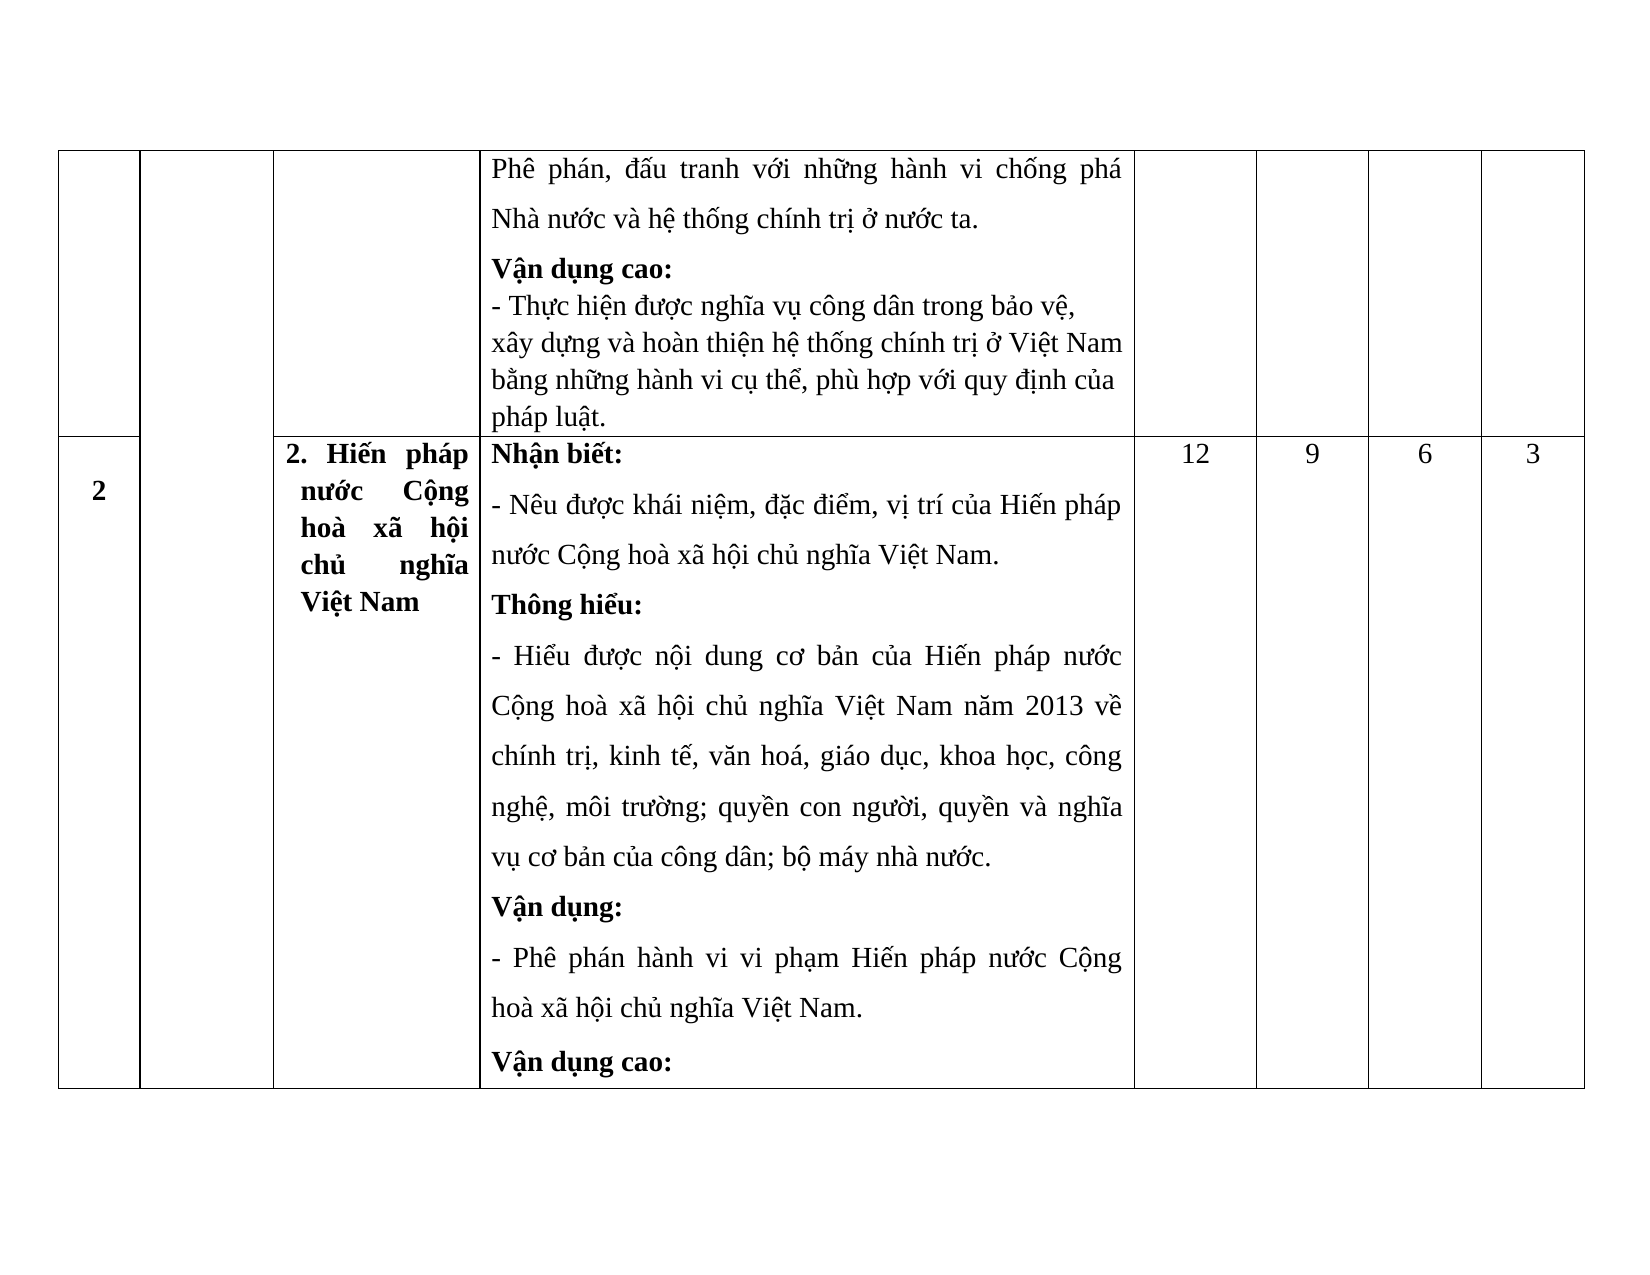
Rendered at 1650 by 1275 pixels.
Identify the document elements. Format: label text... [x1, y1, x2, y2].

table_cell 4 [1135, 151, 1256, 436]
table_cell 3 [1257, 151, 1368, 436]
table_cell 12 [1135, 437, 1256, 1088]
table_cell 9 [1257, 437, 1368, 1088]
table_cell 1 [1482, 151, 1584, 436]
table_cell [141, 151, 273, 1088]
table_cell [274, 437, 479, 1088]
table_cell 2 [1369, 151, 1481, 436]
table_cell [481, 151, 1134, 436]
table_cell 6 [1369, 437, 1481, 1088]
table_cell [274, 151, 479, 436]
table_cell 3 [1482, 437, 1584, 1088]
table_cell 2 [59, 437, 139, 1088]
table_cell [481, 437, 1134, 1088]
table_cell 1 [59, 151, 139, 436]
